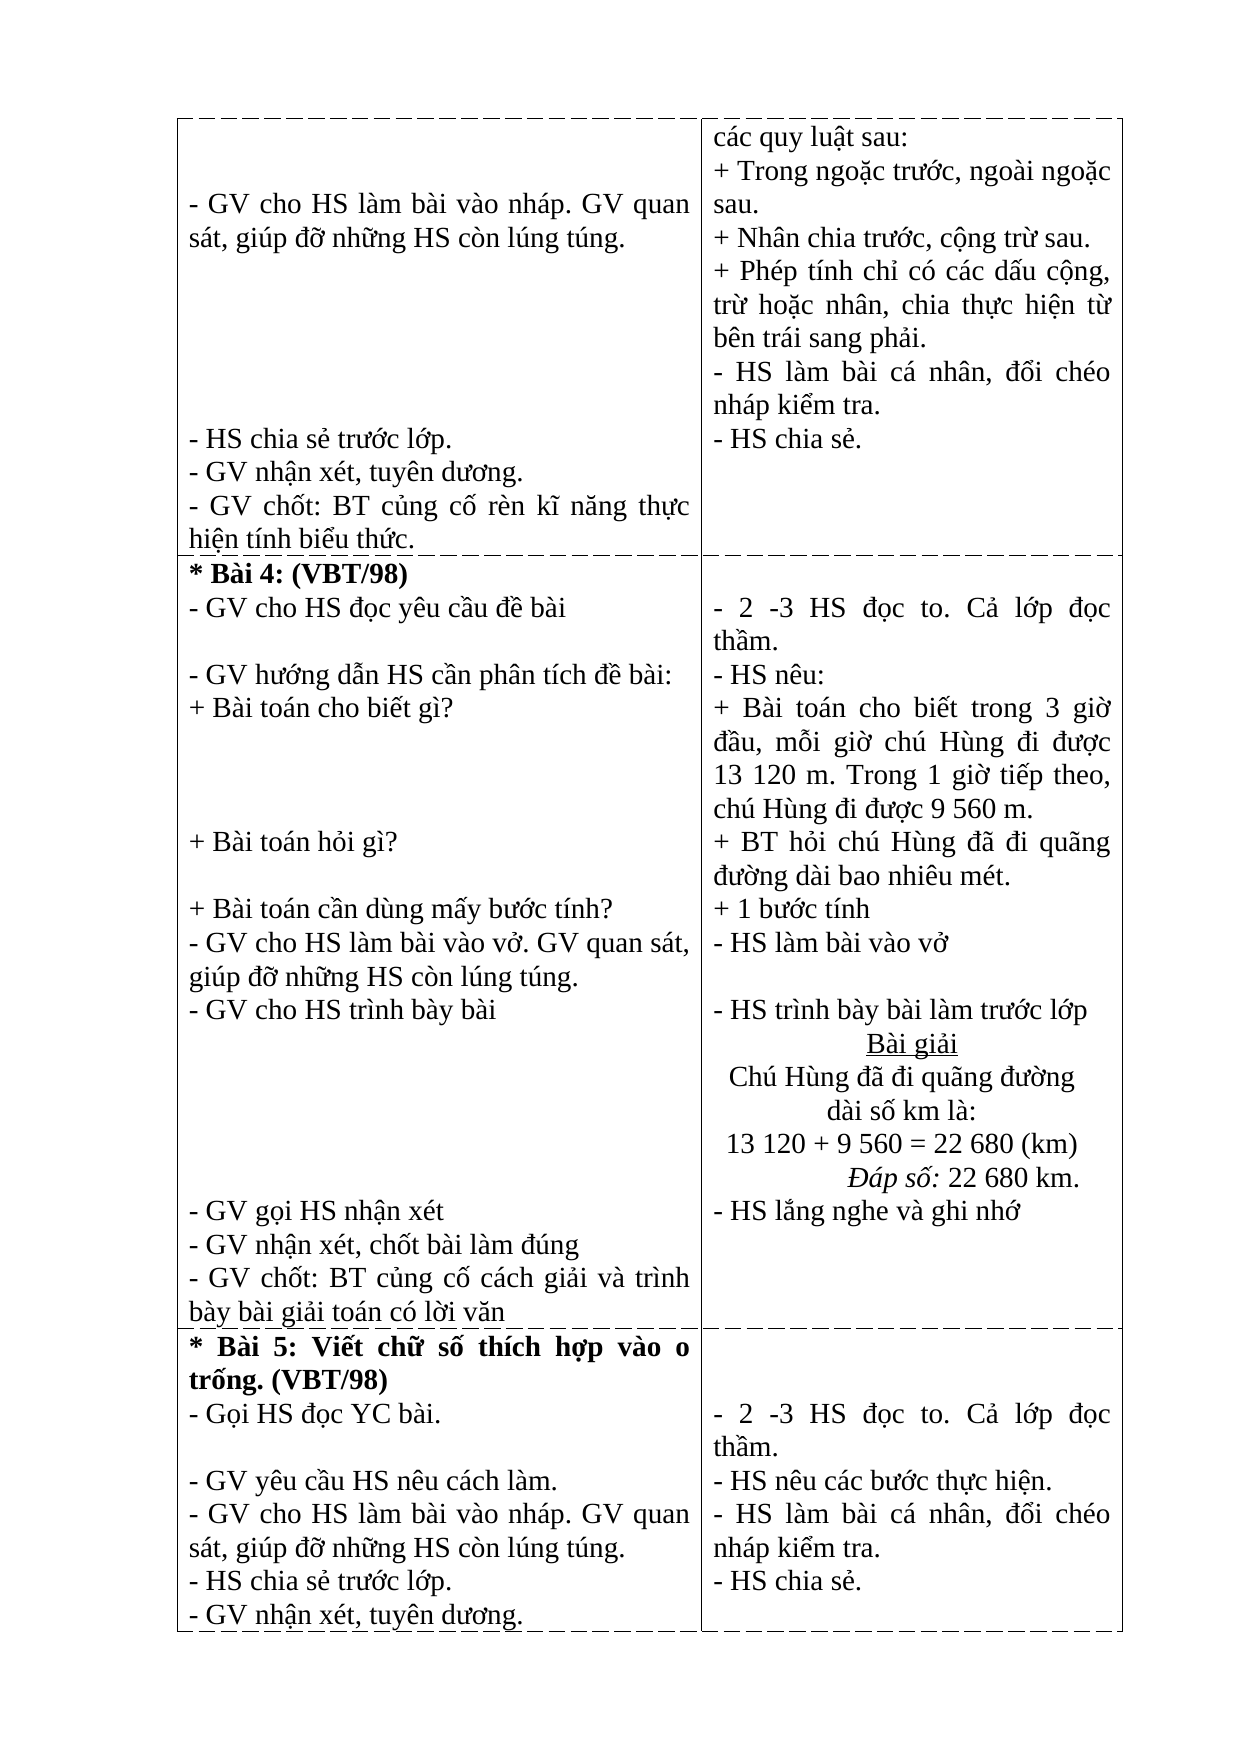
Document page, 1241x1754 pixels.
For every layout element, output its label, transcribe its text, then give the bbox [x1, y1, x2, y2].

table_cell - 2 -3 HS đọc to. Cả lớp đọc thầm. - HS nêu: + Bài toán cho biết trong 3 giờ đầu, mỗi giờ chú Hùng đi được 13 120 m. Trong 1 giờ tiếp theo, chú Hùng đi được 9 560 m. + BT hỏi chú Hùng đã đi quãng đường dài bao nhiêu mét. + 1 bước tính - HS làm bài vào vở - HS trình bày bài làm trước lớp Bài giải Chú Hùng đã đi quãng đường dài số km là: 13 120 + 9 560 = 22 680 (km) Đáp số: 22 680 km. - HS lắng nghe và ghi nhớ [702, 555, 1122, 1328]
table_cell - 2 -3 HS đọc to. Cả lớp đọc thầm. - HS nêu các bước thực hiện. - HS làm bài cá nhân, đổi chéo nháp kiểm tra. - HS chia sẻ. [702, 1328, 1122, 1631]
table_cell * Bài 4: (VBT/98) - GV cho HS đọc yêu cầu đề bài - GV hướng dẫn HS cần phân tích đề bài: + Bài toán cho biết gì? + Bài toán hỏi gì? + Bài toán cần dùng mấy bước tính? - GV cho HS làm bài vào vở. GV quan sát, giúp đỡ những HS còn lúng túng. - GV cho HS trình bày bài - GV gọi HS nhận xét - GV nhận xét, chốt bài làm đúng - GV chốt: BT củng cố cách giải và trình bày bài giải toán có lời văn [178, 555, 701, 1328]
